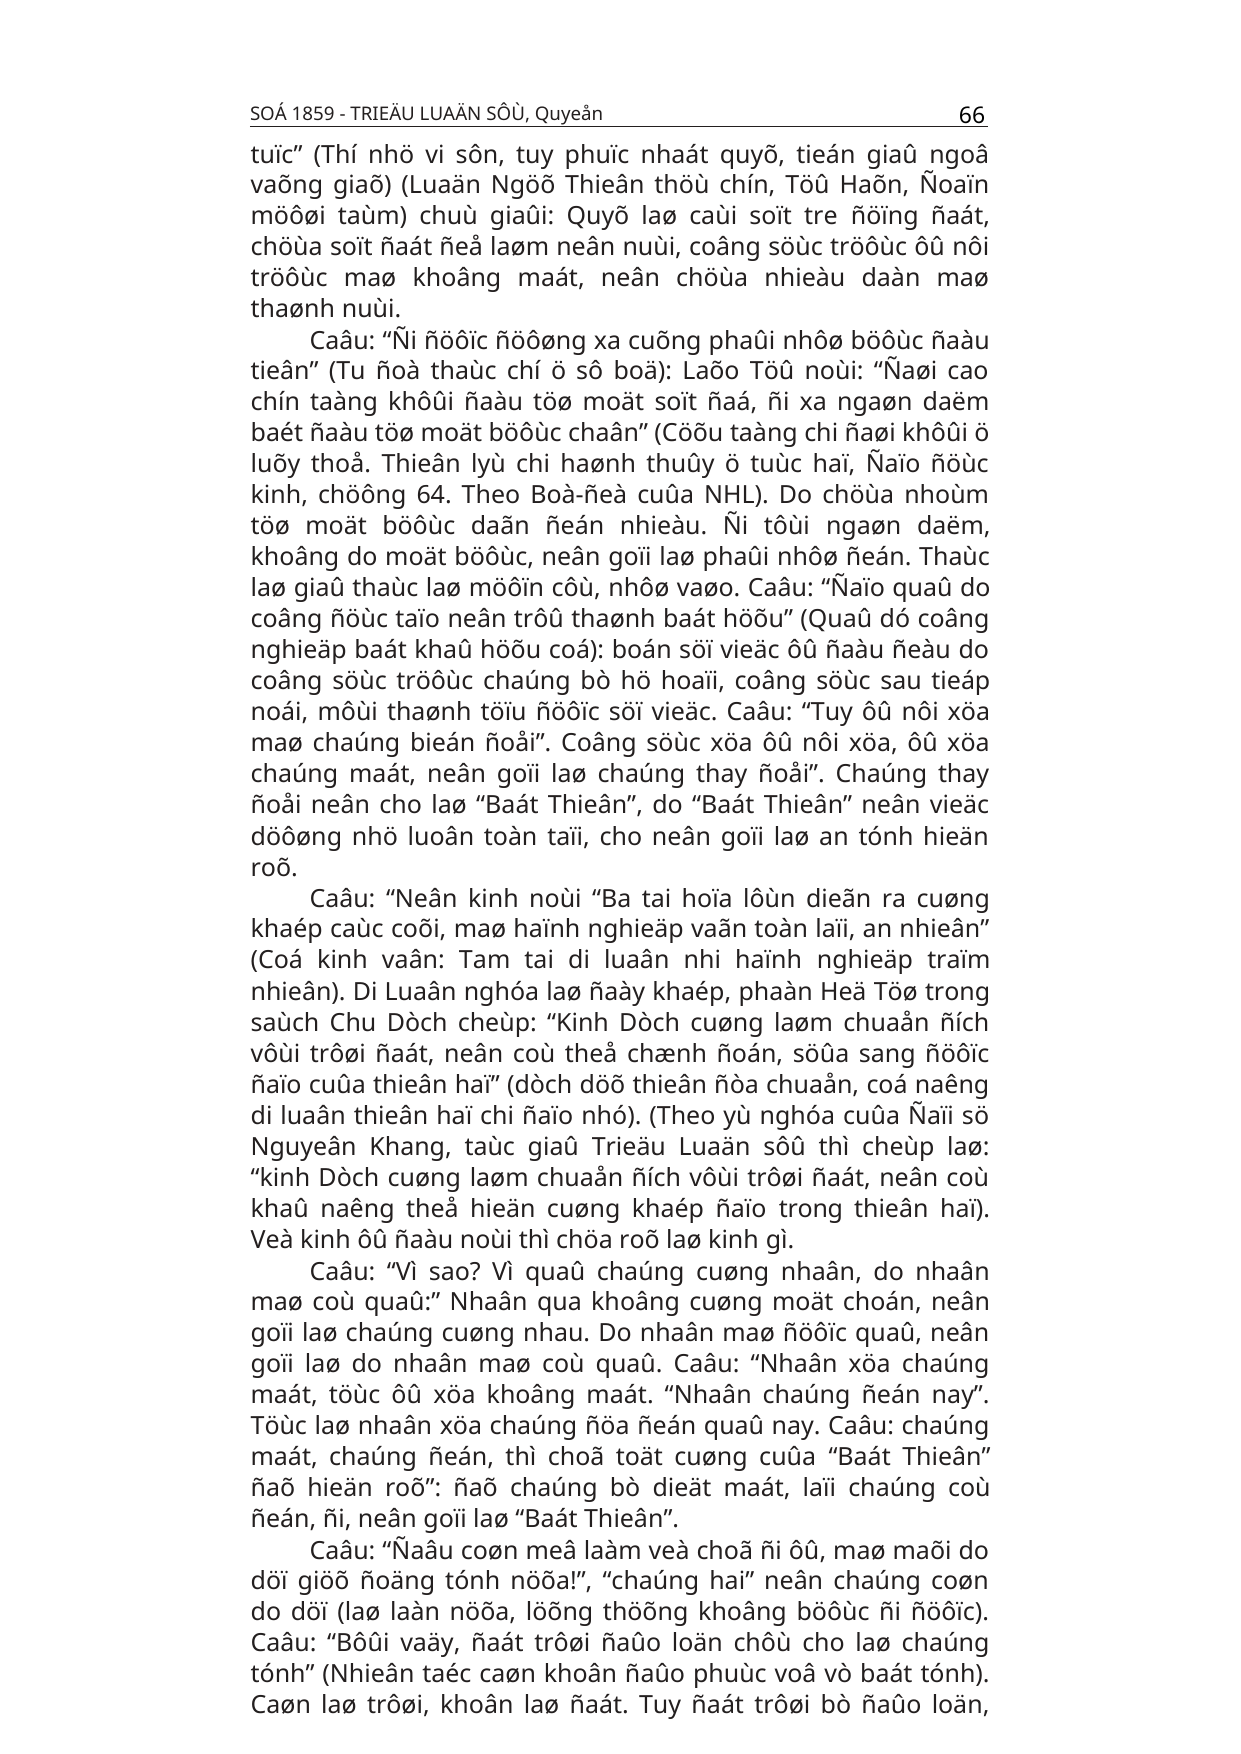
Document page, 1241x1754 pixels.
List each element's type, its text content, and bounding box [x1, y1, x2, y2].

text Caâu: “Vì sao? Vì quaû chaúng cuøng nhaân, do nhaân maø coù quaû:” Nhaân qua khoâng cuøng moät choán, neân goïi laø chaúng cuøng nhau. Do nhaân maø ñöôïc quaû, neân goïi laø do nhaân maø coù quaû. Caâu: “Nhaân xöa chaúng maát, töùc ôû xöa khoâng maát. “Nhaân chaúng ñeán nay”. Töùc laø nhaân xöa chaúng ñöa ñeán quaû nay. Caâu: chaúng maát, chaúng ñeán, thì choã toät cuøng cuûa “Baát Thieân” ñaõ hieän roõ”: ñaõ chaúng bò dieät maát, laïi chaúng coù ñeán, ñi, neân goïi laø “Baát Thieân”. [250, 1256, 990, 1535]
text tuïc” (Thí nhö vi sôn, tuy phuïc nhaát quyõ, tieán giaû ngoâ vaõng giaõ) (Luaän Ngöõ Thieân thöù chín, Töû Haõn, Ñoaïn möôøi taùm) chuù giaûi: Quyõ laø caùi soït tre ñöïng ñaát, chöùa soït ñaát ñeå laøm neân nuùi, coâng söùc tröôùc ôû nôi tröôùc maø khoâng maát, neân chöùa nhieàu daàn maø thaønh nuùi. [250, 138, 990, 324]
text Caâu: “Neân kinh noùi “Ba tai hoïa lôùn dieãn ra cuøng khaép caùc coõi, maø haïnh nghieäp vaãn toàn laïi, an nhieân” (Coá kinh vaân: Tam tai di luaân nhi haïnh nghieäp traïm nhieân). Di Luaân nghóa laø ñaày khaép, phaàn Heä Töø trong saùch Chu Dòch cheùp: “Kinh Dòch cuøng laøm chuaån ñích vôùi trôøi ñaát, neân coù theå chænh ñoán, söûa sang ñöôïc ñaïo cuûa thieân haï” (dòch döõ thieân ñòa chuaån, coá naêng di luaân thieân haï chi ñaïo nhó). (Theo yù nghóa cuûa Ñaïi sö Nguyeân Khang, taùc giaû Trieäu Luaän sôû thì cheùp laø: “kinh Dòch cuøng laøm chuaån ñích vôùi trôøi ñaát, neân coù khaû naêng theå hieän cuøng khaép ñaïo trong thieân haï). Veà kinh ôû ñaàu noùi thì chöa roõ laø kinh gì. [250, 883, 990, 1256]
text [250, 1535, 990, 1721]
text Caâu: “Ñi ñöôïc ñöôøng xa cuõng phaûi nhôø böôùc ñaàu tieân” (Tu ñoà thaùc chí ö sô boä): Laõo Töû noùi: “Ñaøi cao chín taàng khôûi ñaàu töø moät soït ñaá, ñi xa ngaøn daëm baét ñaàu töø moät böôùc chaân” (Cöõu taàng chi ñaøi khôûi ö luõy thoå. Thieân lyù chi haønh thuûy ö tuùc haï, Ñaïo ñöùc kinh, chöông 64. Theo Boà-ñeà cuûa NHL). Do chöùa nhoùm töø moät böôùc daãn ñeán nhieàu. Ñi tôùi ngaøn daëm, khoâng do moät böôùc, neân goïi laø phaûi nhôø ñeán. Thaùc laø giaû thaùc laø möôïn côù, nhôø vaøo. Caâu: “Ñaïo quaû do coâng ñöùc taïo neân trôû thaønh baát höõu” (Quaû dó coâng nghieäp baát khaû höõu coá): boán söï vieäc ôû ñaàu ñeàu do coâng söùc tröôùc chaúng bò hö hoaïi, coâng söùc sau tieáp noái, môùi thaønh töïu ñöôïc söï vieäc. Caâu: “Tuy ôû nôi xöa maø chaúng bieán ñoåi”. Coâng söùc xöa ôû nôi xöa, ôû xöa chaúng maát, neân goïi laø chaúng thay ñoåi”. Chaúng thay ñoåi neân cho laø “Baát Thieân”, do “Baát Thieân” neân vieäc döôøng nhö luoân toàn taïi, cho neân goïi laø an tónh hieän roõ. [250, 324, 990, 883]
